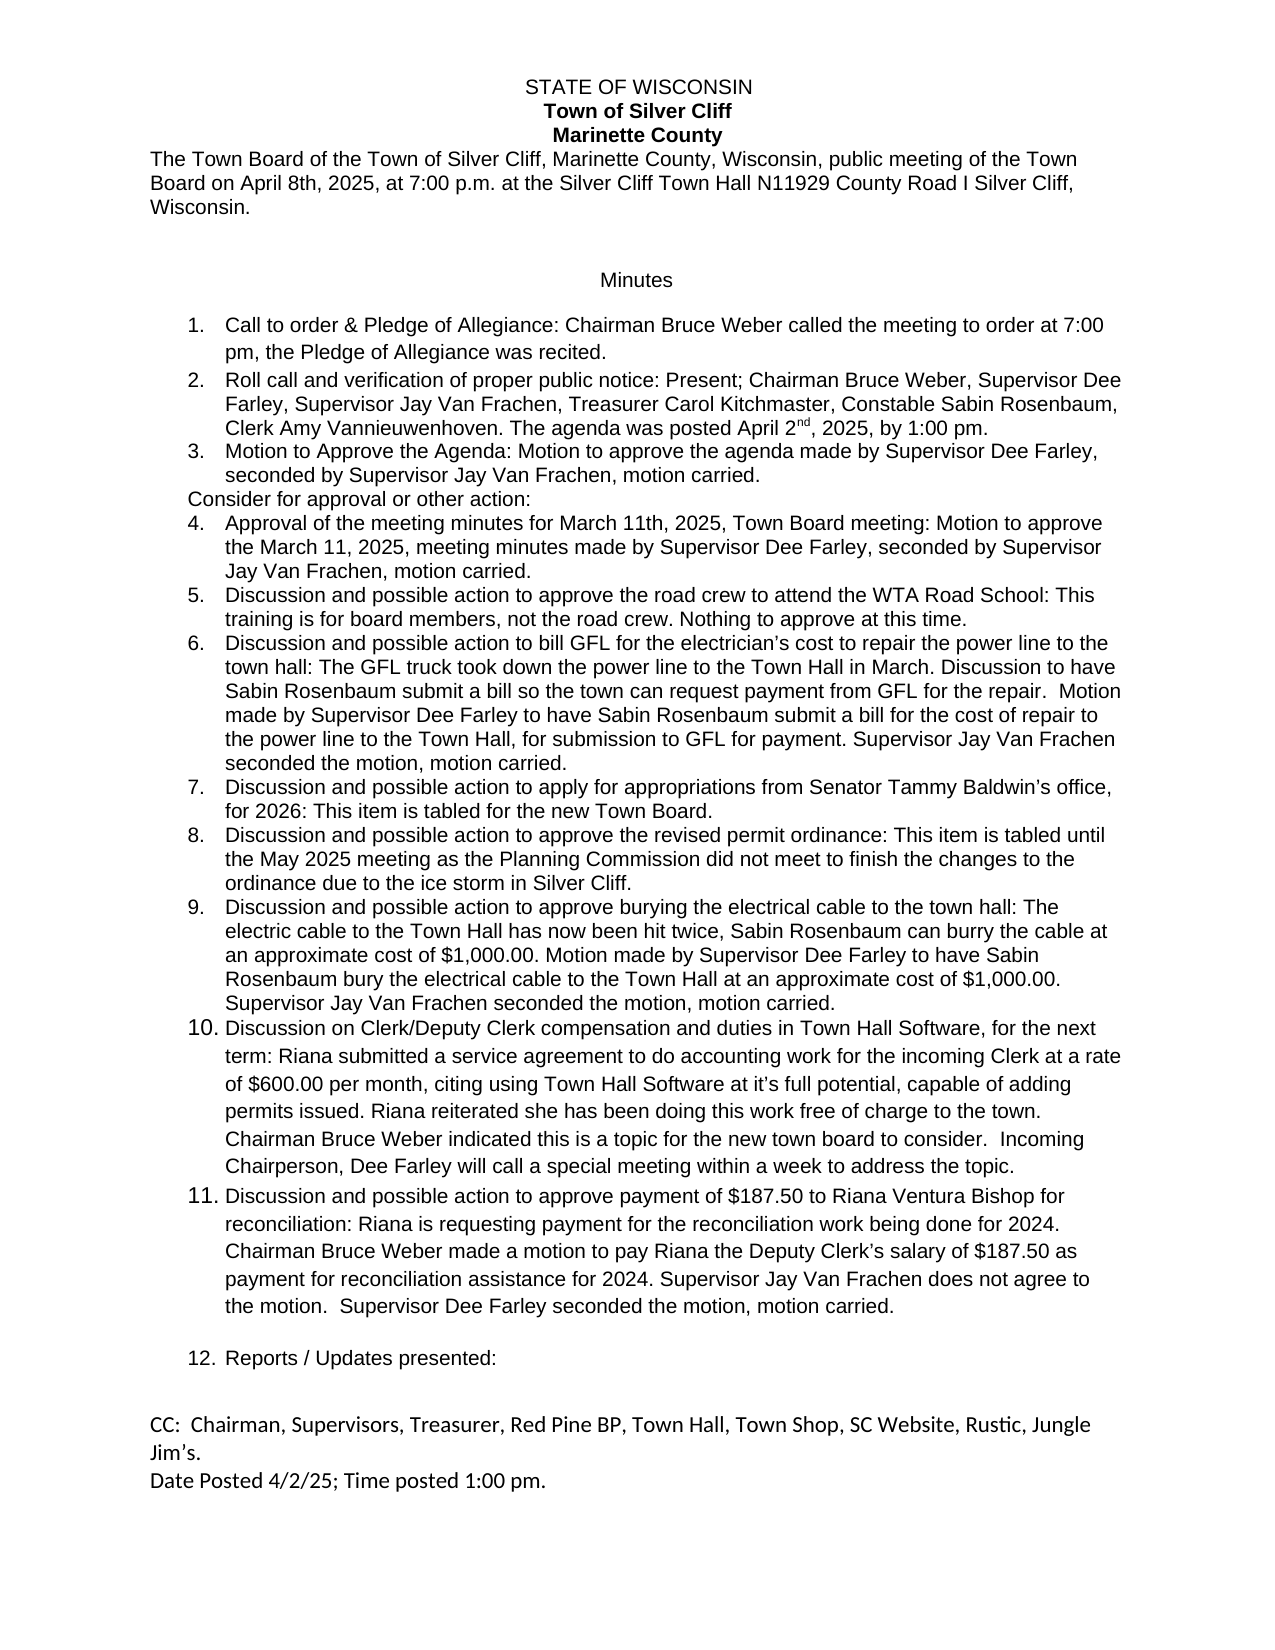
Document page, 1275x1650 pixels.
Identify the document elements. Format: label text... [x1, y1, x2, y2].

list Approval of the meeting minutes for March 11th, 2025, Town Board meeting: Motion to approve the March 11, 2025, meeting minutes made by Supervisor Dee Farley, seconded by Supervisor Jay Van Frachen, motion carried. [187, 511, 1125, 583]
list Call to order & Pledge of Allegiance: Chairman Bruce Weber called the meeting to order at 7:00 pm, the Pledge of Allegiance was recited. [187, 312, 1125, 364]
list Motion to Approve the Agenda: Motion to approve the agenda made by Supervisor Dee Farley, seconded by Supervisor Jay Van Frachen, motion carried. [187, 439, 1125, 487]
list Discussion and possible action to approve the road crew to attend the WTA Road School: This training is for board members, not the road crew. Nothing to approve at this time. [187, 583, 1125, 631]
list Discussion and possible action to approve the revised permit ordinance: This item is tabled until the May 2025 meeting as the Planning Commission did not meet to finish the changes to the ordinance due to the ice storm in Silver Cliff. [187, 823, 1125, 894]
list Reports / Updates presented: [187, 1346, 1125, 1369]
list Discussion and possible action to approve burying the electrical cable to the town hall: The electric cable to the Town Hall has now been hit twice, Sabin Rosenbaum can burry the cable at an approximate cost of $1,000.00. Motion made by Supervisor Dee Farley to have Sabin Rosenbaum bury the electrical cable to the Town Hall at an approximate cost of $1,000.00. Supervisor Jay Van Frachen seconded the motion, motion carried. [187, 894, 1125, 1014]
list Roll call and verification of proper public notice: Present; Chairman Bruce Weber, Supervisor Dee Farley, Supervisor Jay Van Frachen, Treasurer Carol Kitchmaster, Constable Sabin Rosenbaum, Clerk Amy Vannieuwenhoven. The agenda was posted April 2nd, 2025, by 1:00 pm. [187, 367, 1125, 439]
text Consider for approval or other action: [187, 487, 1125, 511]
list Discussion and possible action to bill GFL for the electrician’s cost to repair the power line to the town hall: The GFL truck took down the power line to the Town Hall in March. Discussion to have Sabin Rosenbaum submit a bill so the town can request payment from GFL for the repair. Motion made by Supervisor Dee Farley to have Sabin Rosenbaum submit a bill for the cost of repair to the power line to the Town Hall, for submission to GFL for payment. Supervisor Jay Van Frachen seconded the motion, motion carried. [187, 631, 1125, 775]
list Discussion and possible action to apply for appropriations from Senator Tammy Baldwin’s office, for 2026: This item is tabled for the new Town Board. [187, 775, 1125, 823]
text Minutes [525, 268, 1125, 292]
list Discussion on Clerk/Deputy Clerk compensation and duties in Town Hall Software, for the next term: Riana submitted a service agreement to do accounting work for the incoming Clerk at a rate of $600.00 per month, citing using Town Hall Software at it’s full potential, capable of adding permits issued. Riana reiterated she has been doing this work free of charge to the town. Chairman Bruce Weber indicated this is a topic for the new town board to consider. Incoming Chairperson, Dee Farley will call a special meeting within a week to address the topic. [187, 1014, 1125, 1178]
list Discussion and possible action to approve payment of $187.50 to Riana Ventura Bishop for reconciliation: Riana is requesting payment for the reconciliation work being done for 2024. Chairman Bruce Weber made a motion to pay Riana the Deputy Clerk’s salary of $187.50 as payment for reconciliation assistance for 2024. Supervisor Jay Van Frachen does not agree to the motion. Supervisor Dee Farley seconded the motion, motion carried. [187, 1182, 1125, 1318]
